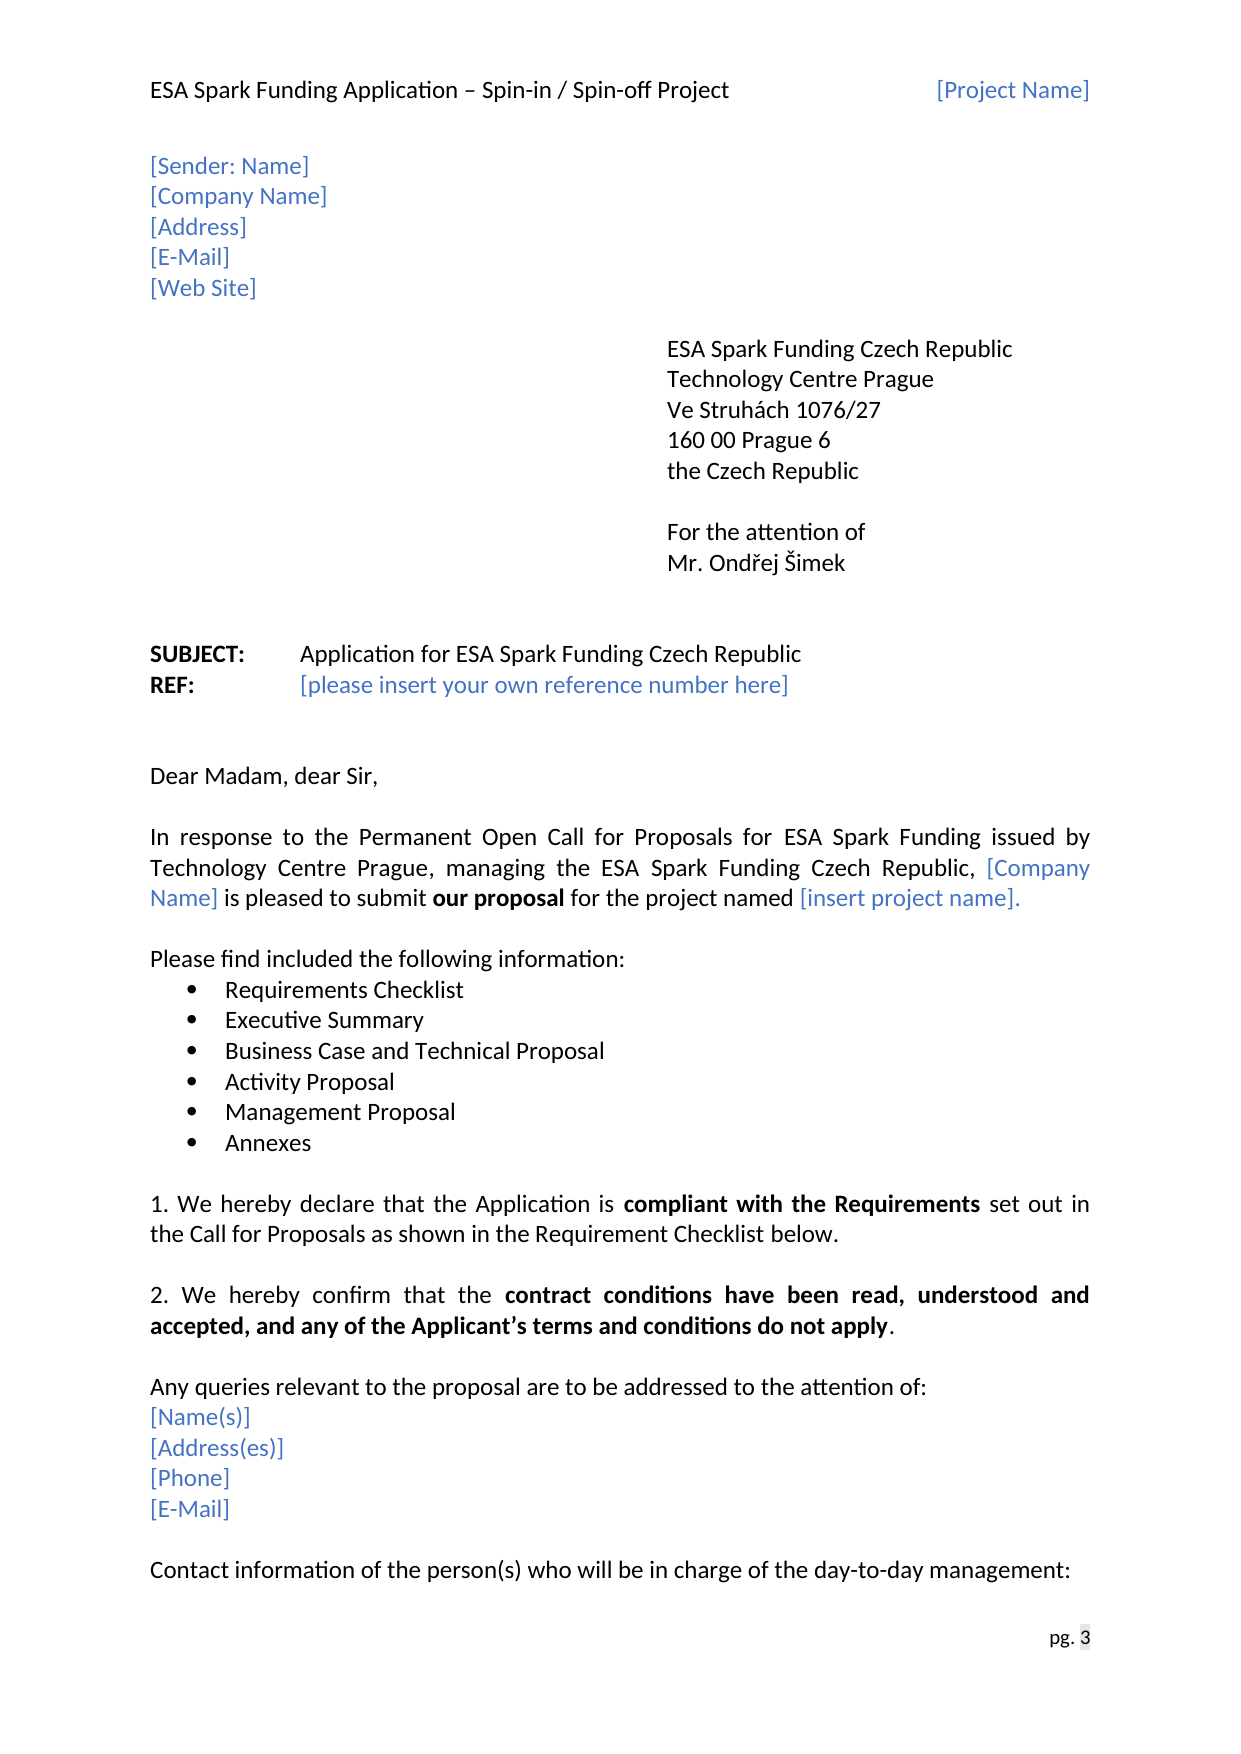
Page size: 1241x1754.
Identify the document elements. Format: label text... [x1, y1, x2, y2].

text [Company Name] [150, 181, 1090, 211]
text [Address(es)] [150, 1432, 1090, 1462]
list Executive Summary [187, 1004, 1090, 1035]
text 1. We hereby declare that the Application is compliant with the Requirements set out in the Call for Proposals as shown in the Requirement Checklist below. [150, 1188, 1090, 1249]
list Management Proposal [187, 1096, 1090, 1127]
text Contact information of the person(s) who will be in charge of the day-to-day management: [150, 1554, 1090, 1584]
text For the attention of [667, 516, 1090, 547]
list Requirements Checklist [187, 974, 1090, 1004]
text [Address] [150, 211, 1090, 242]
text Please find included the following information: [150, 943, 1090, 974]
text ESA Spark Funding Czech Republic [667, 333, 1090, 364]
text [E-Mail] [150, 1493, 1090, 1523]
text Any queries relevant to the proposal are to be addressed to the attention of: [150, 1371, 1090, 1401]
text the Czech Republic [667, 455, 1090, 486]
text [E-Mail] [150, 242, 1090, 272]
text In response to the Permanent Open Call for Proposals for ESA Spark Funding issued by Technology Centre Prague, managing the ESA Spark Funding Czech Republic, [Company Name] is pleased to submit our proposal for the project named [insert project name]. [150, 821, 1090, 913]
text Technology Centre Prague [667, 364, 1090, 394]
list Business Case and Technical Proposal [187, 1035, 1090, 1066]
text [Phone] [150, 1462, 1090, 1493]
text Mr. Ondřej Šimek [667, 547, 1090, 577]
text REF: [please insert your own reference number here] [150, 669, 1090, 699]
text Dear Madam, dear Sir, [150, 760, 1090, 791]
text 2. We hereby confirm that the contract conditions have been read, understood and accepted, and any of the Applicant’s terms and conditions do not apply. [150, 1279, 1090, 1340]
text SUBJECT: Application for ESA Spark Funding Czech Republic [150, 638, 1090, 669]
list Activity Proposal [187, 1066, 1090, 1096]
text [Sender: Name] [150, 150, 1090, 181]
text Ve Struhách 1076/27 160 00 Prague 6 [667, 394, 1090, 455]
text [Web Site] [150, 272, 1090, 303]
text [Name(s)] [150, 1401, 1090, 1432]
list Annexes [187, 1127, 1090, 1157]
